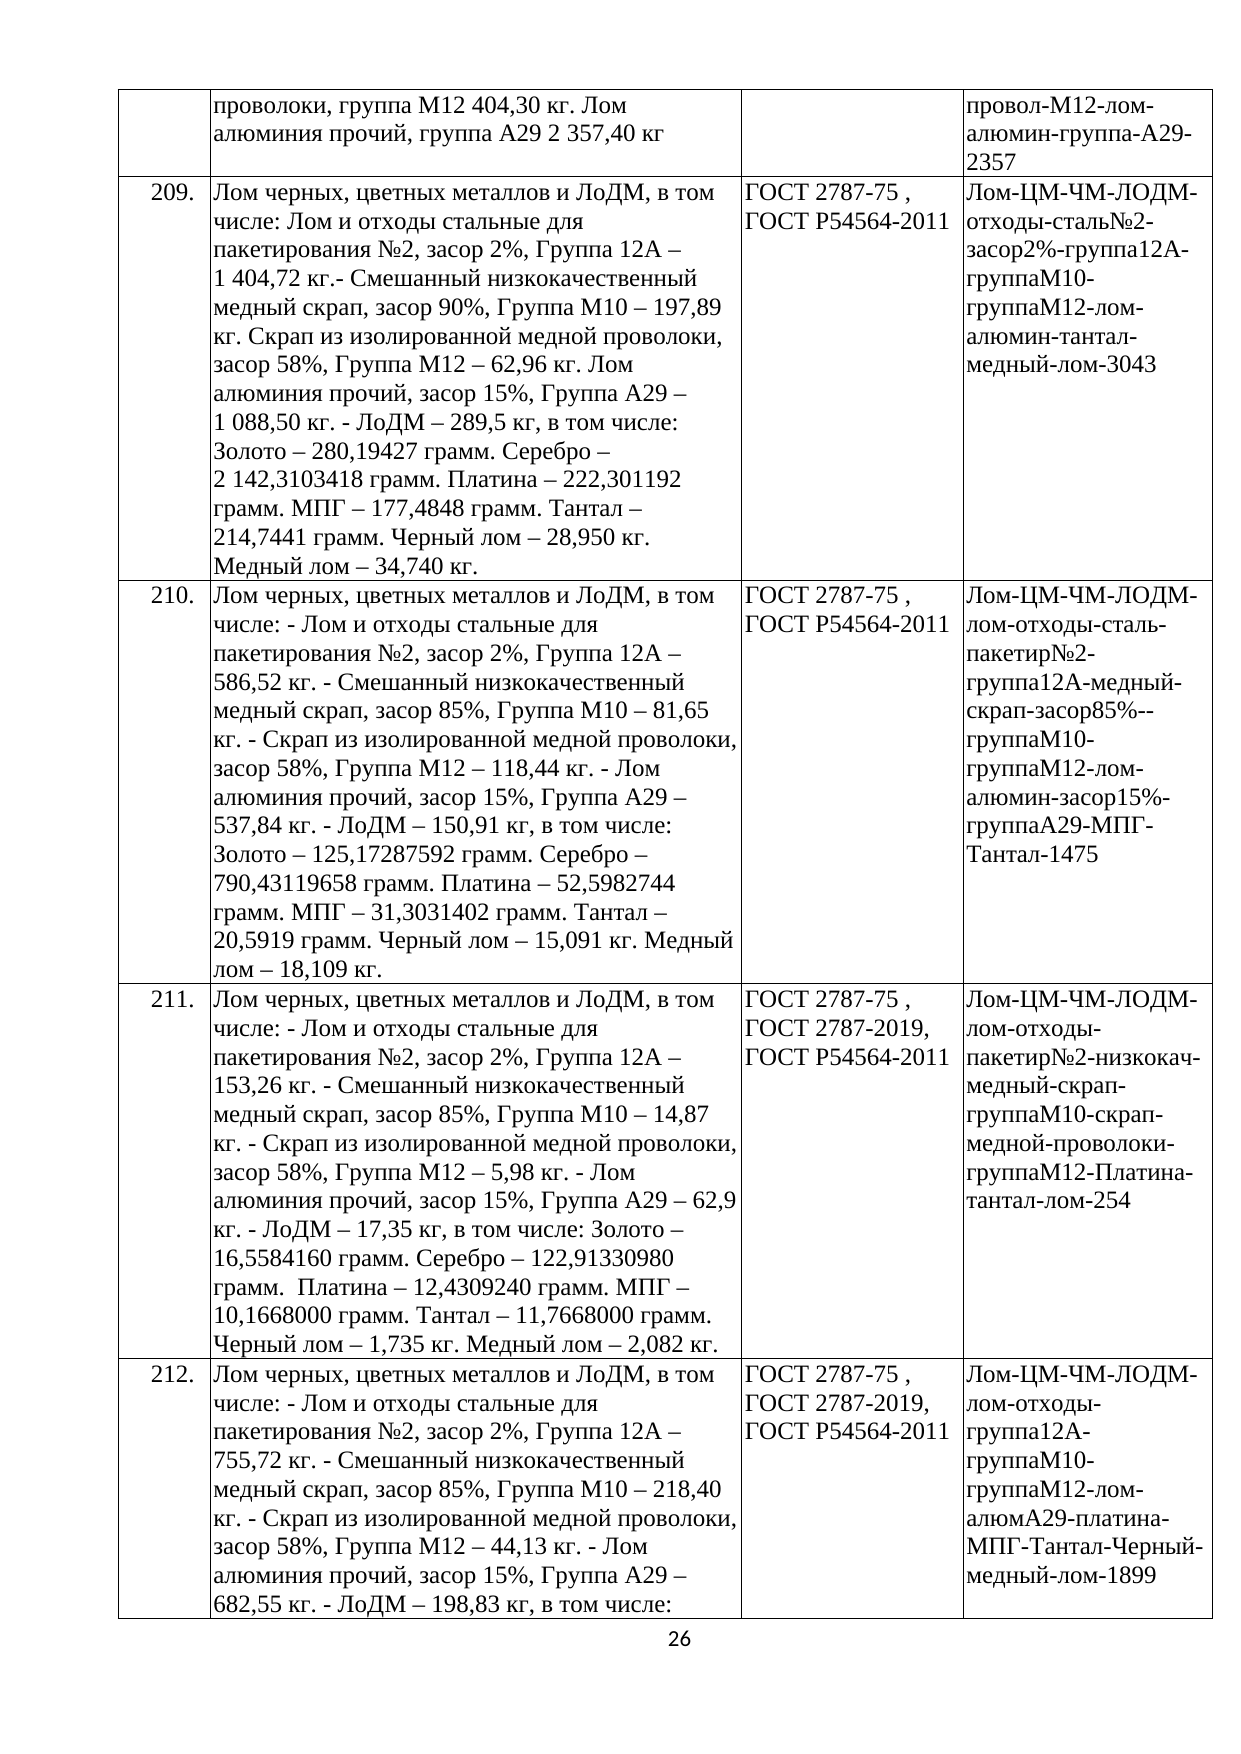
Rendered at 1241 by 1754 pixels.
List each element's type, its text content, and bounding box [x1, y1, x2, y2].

table_cell ГОСТ 2787-75 , ГОСТ Р54564-2011 [742, 177, 963, 579]
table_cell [964, 1359, 1212, 1618]
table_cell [211, 1359, 741, 1618]
table_cell Лом-ЦМ-ЧМ-ЛОДМ-лом-отходы-сталь-пакетир№2-группа12А-медный-скрап-засор85%--группаМ10-группаМ12-лом-алюмин-засор15%-группаА29-МПГ-Тантал-1475 [964, 581, 1212, 983]
table_cell Лом-ЦМ-ЧМ-ЛОДМ-лом-отходы-пакетир№2-низкокач-медный-скрап-группаМ10-скрап-медной-проволоки-группаМ12-Платина-тантал-лом-254 [964, 984, 1212, 1358]
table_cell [211, 90, 741, 176]
table_cell ГОСТ 2787-75 , ГОСТ 2787-2019, ГОСТ Р54564-2011 [742, 984, 963, 1358]
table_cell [964, 90, 1212, 176]
table_cell ГОСТ 2787-75 , ГОСТ Р54564-2011 [742, 581, 963, 983]
table_cell [119, 177, 210, 579]
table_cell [742, 1359, 963, 1618]
table_cell [119, 984, 210, 1358]
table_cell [742, 90, 963, 176]
table_cell Лом-ЦМ-ЧМ-ЛОДМ-отходы-сталь№2-засор2%-группа12А-группаМ10-группаМ12-лом-алюмин-тантал-медный-лом-3043 [964, 177, 1212, 579]
table_cell Лом черных, цветных металлов и ЛоДМ, в том числе: - Лом и отходы стальные для пакетирования №2, засор 2%, Группа 12А – 153,26 кг. - Смешанный низкокачественный медный скрап, засор 85%, Группа М10 – 14,87 кг. - Скрап из изолированной медной проволоки, засор 58%, Группа М12 – 5,98 кг. - Лом алюминия прочий, засор 15%, Группа А29 – 62,9 кг. - ЛоДМ – 17,35 кг, в том числе: Золото – 16,5584160 грамм. Серебро – 122,91330980 грамм. Платина – 12,4309240 грамм. МПГ – 10,1668000 грамм. Тантал – 11,7668000 грамм. Черный лом – 1,735 кг. Медный лом – 2,082 кг. [211, 984, 741, 1358]
table_cell [119, 90, 210, 176]
table_cell Лом черных, цветных металлов и ЛоДМ, в том числе: Лом и отходы стальные для пакетирования №2, засор 2%, Группа 12А – 1 404,72 кг.- Смешанный низкокачественный медный скрап, засор 90%, Группа М10 – 197,89 кг. Скрап из изолированной медной проволоки, засор 58%, Группа М12 – 62,96 кг. Лом алюминия прочий, засор 15%, Группа А29 – 1 088,50 кг. - ЛоДМ – 289,5 кг, в том числе: Золото – 280,19427 грамм. Серебро – 2 142,3103418 грамм. Платина – 222,301192 грамм. МПГ – 177,4848 грамм. Тантал – 214,7441 грамм. Черный лом – 28,950 кг. Медный лом – 34,740 кг. [211, 177, 741, 579]
table_cell Лом черных, цветных металлов и ЛоДМ, в том числе: - Лом и отходы стальные для пакетирования №2, засор 2%, Группа 12А – 586,52 кг. - Смешанный низкокачественный медный скрап, засор 85%, Группа М10 – 81,65 кг. - Скрап из изолированной медной проволоки, засор 58%, Группа М12 – 118,44 кг. - Лом алюминия прочий, засор 15%, Группа А29 – 537,84 кг. - ЛоДМ – 150,91 кг, в том числе: Золото – 125,17287592 грамм. Серебро – 790,43119658 грамм. Платина – 52,5982744 грамм. МПГ – 31,3031402 грамм. Тантал – 20,5919 грамм. Черный лом – 15,091 кг. Медный лом – 18,109 кг. [211, 581, 741, 983]
table_cell [119, 1359, 210, 1618]
table_cell [119, 581, 210, 983]
